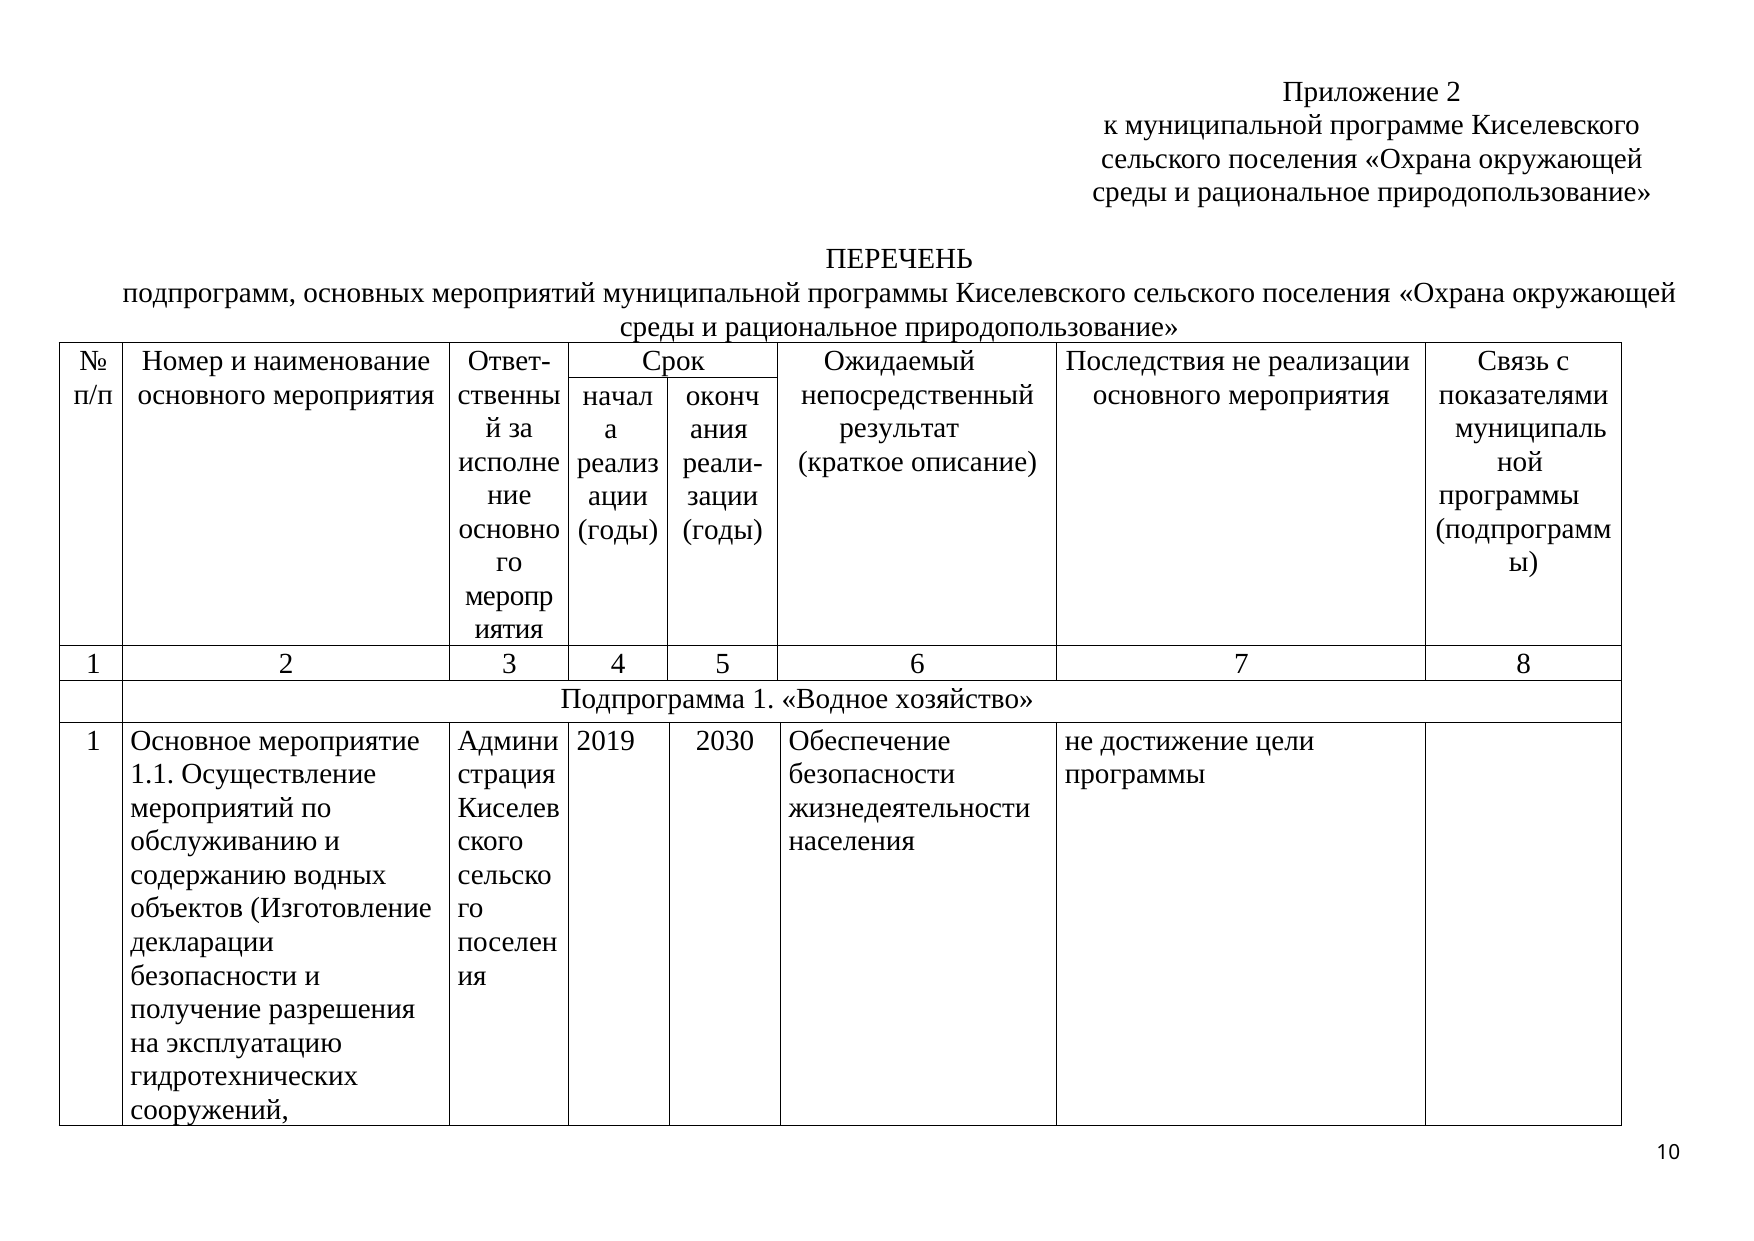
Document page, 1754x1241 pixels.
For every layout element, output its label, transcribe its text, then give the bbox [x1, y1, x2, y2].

table_header Срок [569, 343, 777, 377]
table_cell 4 [569, 646, 667, 680]
table_cell [1426, 723, 1621, 1125]
text Приложение 2 [1063, 74, 1680, 107]
table_cell 2019 [569, 723, 669, 1125]
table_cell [450, 723, 568, 1125]
table_header Последствия не реализации основного мероприятия [1057, 343, 1425, 645]
table_header Ответственный за исполнение основного мероприятия [450, 343, 568, 645]
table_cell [781, 723, 1056, 1125]
table_cell 5 [668, 646, 777, 680]
table_header Связь с показателями муниципальной программы (подпрограммы) [1426, 343, 1621, 645]
table_cell 3 [450, 646, 568, 680]
table_cell 6 [778, 646, 1056, 680]
table_header № п/п [60, 343, 122, 645]
text подпрограмм, основных мероприятий муниципальной программы Киселевского сельского поселения «Охрана окружающей среды и рациональное природопользование» [118, 275, 1680, 342]
table_cell 7 [1057, 646, 1425, 680]
table_cell 1 [60, 646, 122, 680]
table_header Ожидаемый непосредственный результат (краткое описание) [778, 343, 1056, 645]
table_cell 1 [60, 723, 122, 1125]
table_cell 8 [1426, 646, 1621, 680]
table_cell 2030 [670, 723, 780, 1125]
table_cell окончания реализации (годы) [668, 378, 777, 645]
table_header Номер и наименование основного мероприятия [123, 343, 449, 645]
table_cell 2 [123, 646, 449, 680]
table_cell [60, 681, 122, 722]
text к муниципальной программе Киселевского сельского поселения «Охрана окружающей среды и рациональное природопользование» [1063, 107, 1680, 208]
table_cell начала реализации (годы) [569, 378, 667, 645]
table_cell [123, 723, 449, 1125]
text Перечень [118, 242, 1680, 275]
table_cell Подпрограмма 1. «Водное хозяйство» [123, 681, 1621, 722]
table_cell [1057, 723, 1425, 1125]
